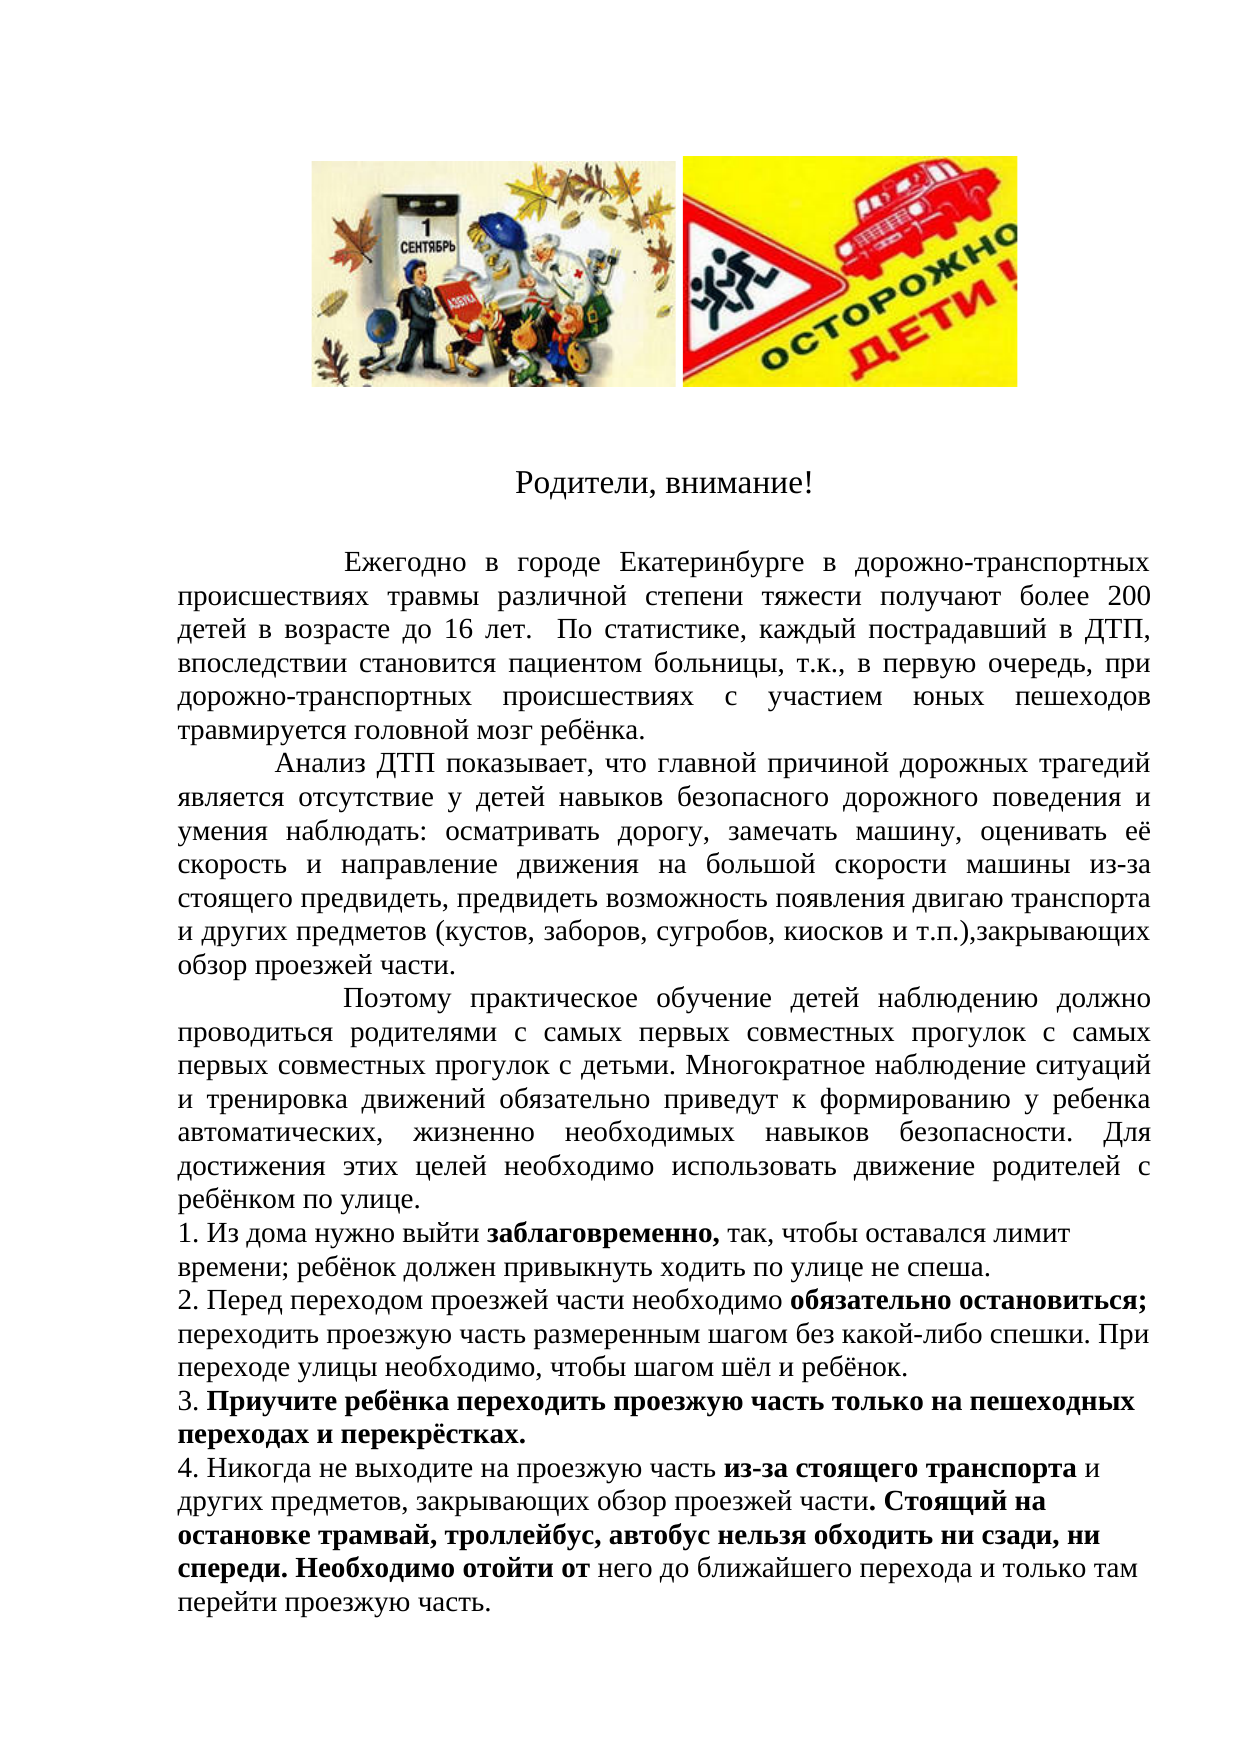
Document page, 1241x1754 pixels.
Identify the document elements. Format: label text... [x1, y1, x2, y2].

text 1. Из дома нужно выйти заблаговременно, так, чтобы оставался лимит времени; ребёнок должен привыкнуть ходить по улице не спеша. 2. Перед переходом проезжей части необходимо обязательно остановиться; переходить проезжую часть размеренным шагом без какой-либо спешки. При переходе улицы необходимо, чтобы шагом шёл и ребёнок. 3. Приучите ребёнка переходить проезжую часть только на пешеходных переходах и перекрёстках. [177, 1215, 1152, 1450]
text Ежегодно в городе Екатеринбурге в дорожно-транспортных происшествиях травмы различной степени тяжести получают более 200 детей в возрасте до 16 лет. По статистике, каждый пострадавший в ДТП, впоследствии становится пациентом больницы, т.к., в первую очередь, при дорожно-транспортных происшествиях с участием юных пешеходов травмируется головной мозг ребёнка. [177, 544, 1152, 746]
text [177, 1450, 1152, 1618]
picture [311, 161, 676, 387]
picture [682, 156, 1018, 387]
text Анализ ДТП показывает, что главной причиной дорожных трагедий является отсутствие у детей навыков безопасного дорожного поведения и умения наблюдать: осматривать дорогу, замечать машину, оценивать её скорость и направление движения на большой скорости машины из-за стоящего предвидеть, предвидеть возможность появления двигаю транспорта и других предметов (кустов, заборов, сугробов, киосков и т.п.),закрывающих обзор проезжей части. [177, 746, 1152, 980]
text Родители, внимание! [177, 463, 1152, 501]
text Поэтому практическое обучение детей наблюдению должно проводиться родителями с самых первых совместных прогулок с самых первых совместных прогулок с детьми. Многократное наблюдение ситуаций и тренировка движений обязательно приведут к формированию у ребенка автоматических, жизненно необходимых навыков безопасности. Для достижения этих целей необходимо использовать движение родителей с ребёнком по улице. [177, 980, 1152, 1215]
